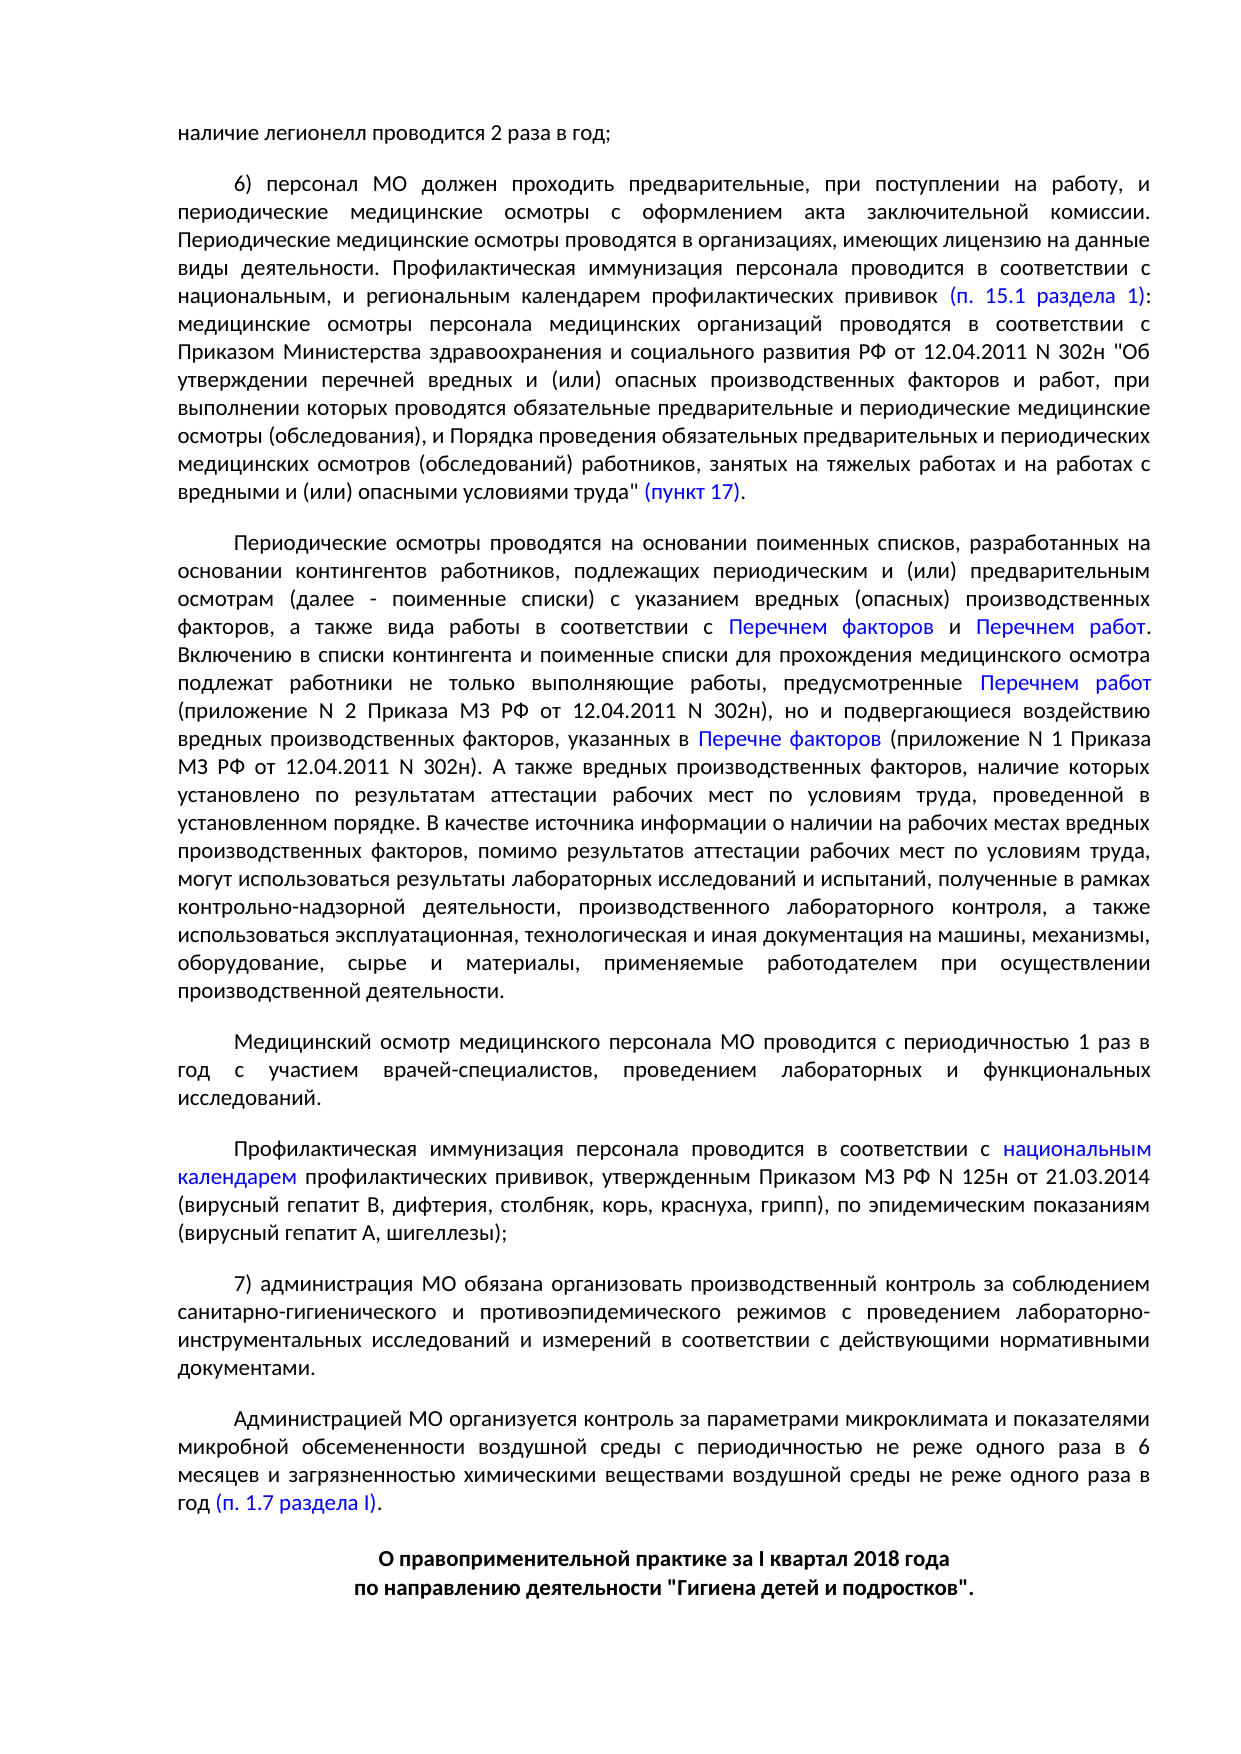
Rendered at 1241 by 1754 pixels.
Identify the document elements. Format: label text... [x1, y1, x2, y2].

text Периодические осмотры проводятся на основании поименных списков, разработанных на основании контингентов работников, подлежащих периодическим и (или) предварительным осмотрам (далее - поименные списки) с указанием вредных (опасных) производственных факторов, а также вида работы в соответствии с Перечнем факторов и Перечнем работ. Включению в списки контингента и поименные списки для прохождения медицинского осмотра подлежат работники не только выполняющие работы, предусмотренные Перечнем работ (приложение N 2 Приказа МЗ РФ от 12.04.2011 N 302н), но и подвергающиеся воздействию вредных производственных факторов, указанных в Перечне факторов (приложение N 1 Приказа МЗ РФ от 12.04.2011 N 302н). А также вредных производственных факторов, наличие которых установлено по результатам аттестации рабочих мест по условиям труда, проведенной в установленном порядке. В качестве источника информации о наличии на рабочих местах вредных производственных факторов, помимо результатов аттестации рабочих мест по условиям труда, могут использоваться результаты лабораторных исследований и испытаний, полученные в рамках контрольно-надзорной деятельности, производственного лабораторного контроля, а также использоваться эксплуатационная, технологическая и иная документация на машины, механизмы, оборудование, сырье и материалы, применяемые работодателем при осуществлении производственной деятельности. [177, 528, 1152, 1004]
text 7) администрация МО обязана организовать производственный контроль за соблюдением санитарно-гигиенического и противоэпидемического режимов с проведением лабораторно-инструментальных исследований и измерений в соответствии с действующими нормативными документами. [177, 1269, 1152, 1382]
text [177, 118, 1152, 146]
text Администрацией МО организуется контроль за параметрами микроклимата и показателями микробной обсемененности воздушной среды с периодичностью не реже одного раза в 6 месяцев и загрязненностью химическими веществами воздушной среды не реже одного раза в год (п. 1.7 раздела I). [177, 1404, 1152, 1517]
title по направлению деятельности "Гигиена детей и подростков". [177, 1573, 1152, 1601]
text Медицинский осмотр медицинского персонала МО проводится с периодичностью 1 раз в год с участием врачей-специалистов, проведением лабораторных и функциональных исследований. [177, 1027, 1152, 1112]
title О правоприменительной практике за I квартал 2018 года [177, 1544, 1152, 1573]
text 6) персонал МО должен проходить предварительные, при поступлении на работу, и периодические медицинские осмотры с оформлением акта заключительной комиссии. Периодические медицинские осмотры проводятся в организациях, имеющих лицензию на данные виды деятельности. Профилактическая иммунизация персонала проводится в соответствии с национальным, и региональным календарем профилактических прививок (п. 15.1 раздела 1): медицинские осмотры персонала медицинских организаций проводятся в соответствии с Приказом Министерства здравоохранения и социального развития РФ от 12.04.2011 N 302н "Об утверждении перечней вредных и (или) опасных производственных факторов и работ, при выполнении которых проводятся обязательные предварительные и периодические медицинские осмотры (обследования), и Порядка проведения обязательных предварительных и периодических медицинских осмотров (обследований) работников, занятых на тяжелых работах и на работах с вредными и (или) опасными условиями труда" (пункт 17). [177, 169, 1152, 505]
text Профилактическая иммунизация персонала проводится в соответствии с национальным календарем профилактических прививок, утвержденным Приказом МЗ РФ N 125н от 21.03.2014 (вирусный гепатит B, дифтерия, столбняк, корь, краснуха, грипп), по эпидемическим показаниям (вирусный гепатит A, шигеллезы); [177, 1134, 1152, 1247]
